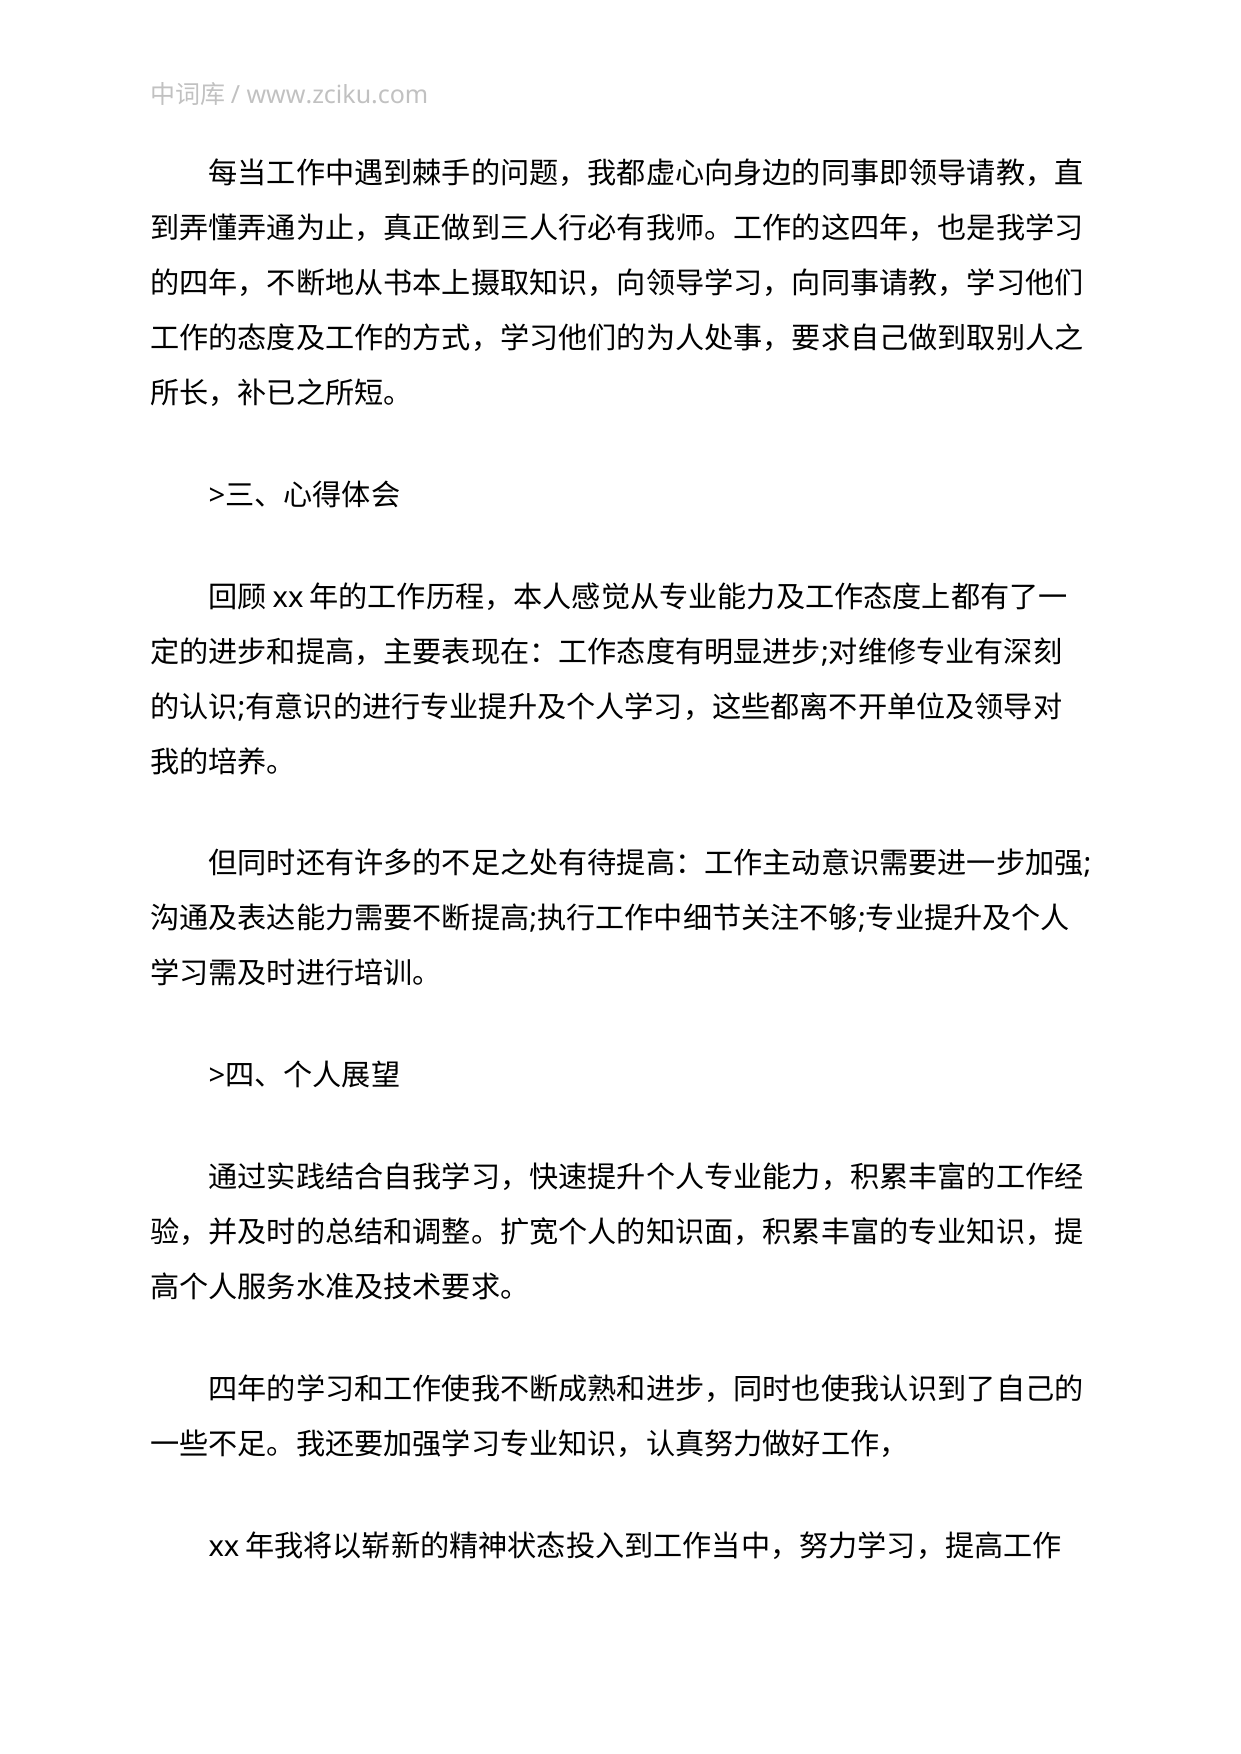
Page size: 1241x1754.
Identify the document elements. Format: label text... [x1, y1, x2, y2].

text 每当工作中遇到棘手的问题，我都虚心向身边的同事即领导请教，直到弄懂弄通为止，真正做到三人行必有我师。工作的这四年，也是我学习的四年，不断地从书本上摄取知识，向领导学习，向同事请教，学习他们工作的态度及工作的方式，学习他们的为人处事，要求自己做到取别人之所长，补已之所短。 [150, 150, 1090, 412]
text 通过实践结合自我学习，快速提升个人专业能力，积累丰富的工作经验，并及时的总结和调整。扩宽个人的知识面，积累丰富的专业知识，提高个人服务水准及技术要求。 [150, 1154, 1090, 1306]
text 但同时还有许多的不足之处有待提高：工作主动意识需要进一步加强;沟通及表达能力需要不断提高;执行工作中细节关注不够;专业提升及个人学习需及时进行培训。 [150, 840, 1090, 992]
text >四、个人展望 [150, 1052, 1090, 1094]
text 回顾xx年的工作历程，本人感觉从专业能力及工作态度上都有了一定的进步和提高，主要表现在：工作态度有明显进步;对维修专业有深刻的认识;有意识的进行专业提升及个人学习，这些都离不开单位及领导对我的培养。 [150, 573, 1090, 781]
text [150, 1522, 1090, 1564]
text >三、心得体会 [150, 471, 1090, 514]
text 四年的学习和工作使我不断成熟和进步，同时也使我认识到了自己的一些不足。我还要加强学习专业知识，认真努力做好工作， [150, 1365, 1090, 1463]
